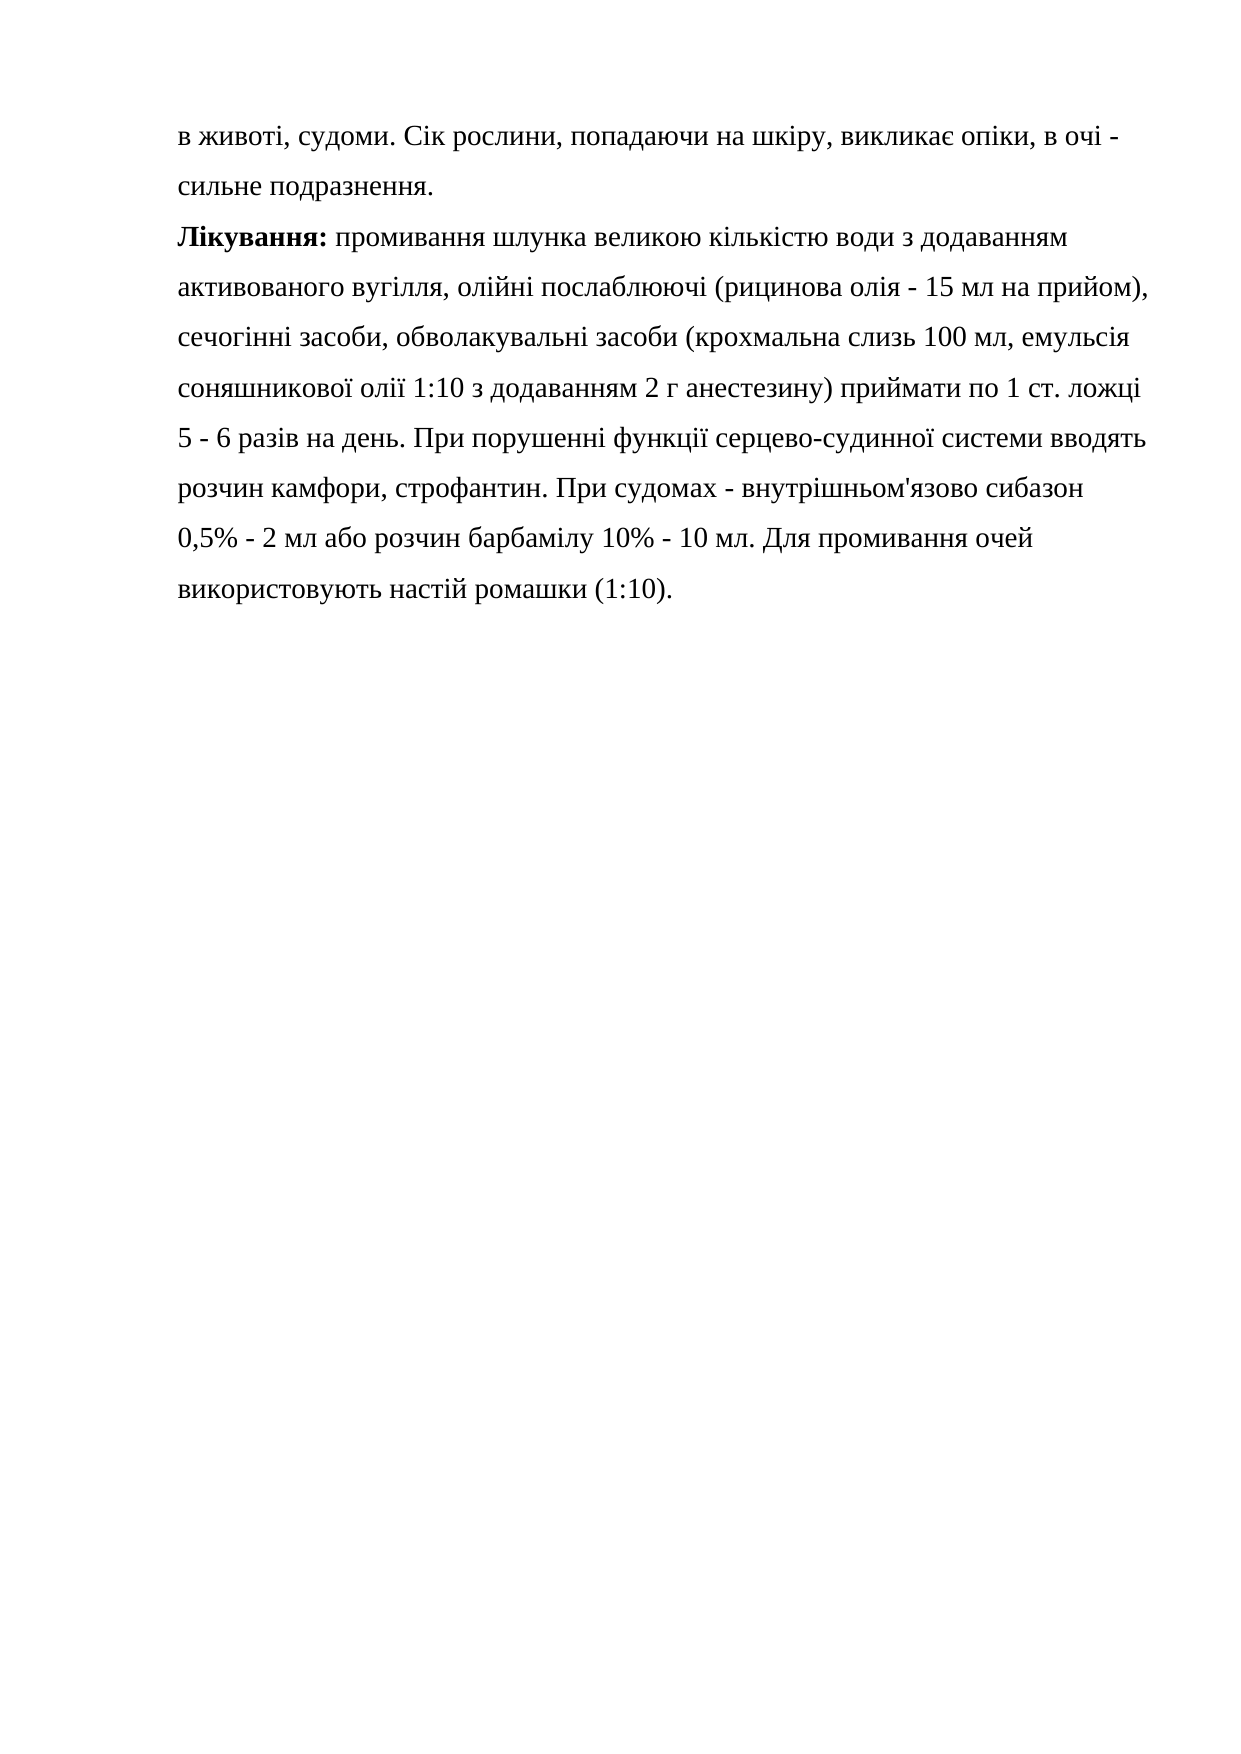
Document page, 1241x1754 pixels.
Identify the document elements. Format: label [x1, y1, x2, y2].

text [177, 118, 1152, 604]
